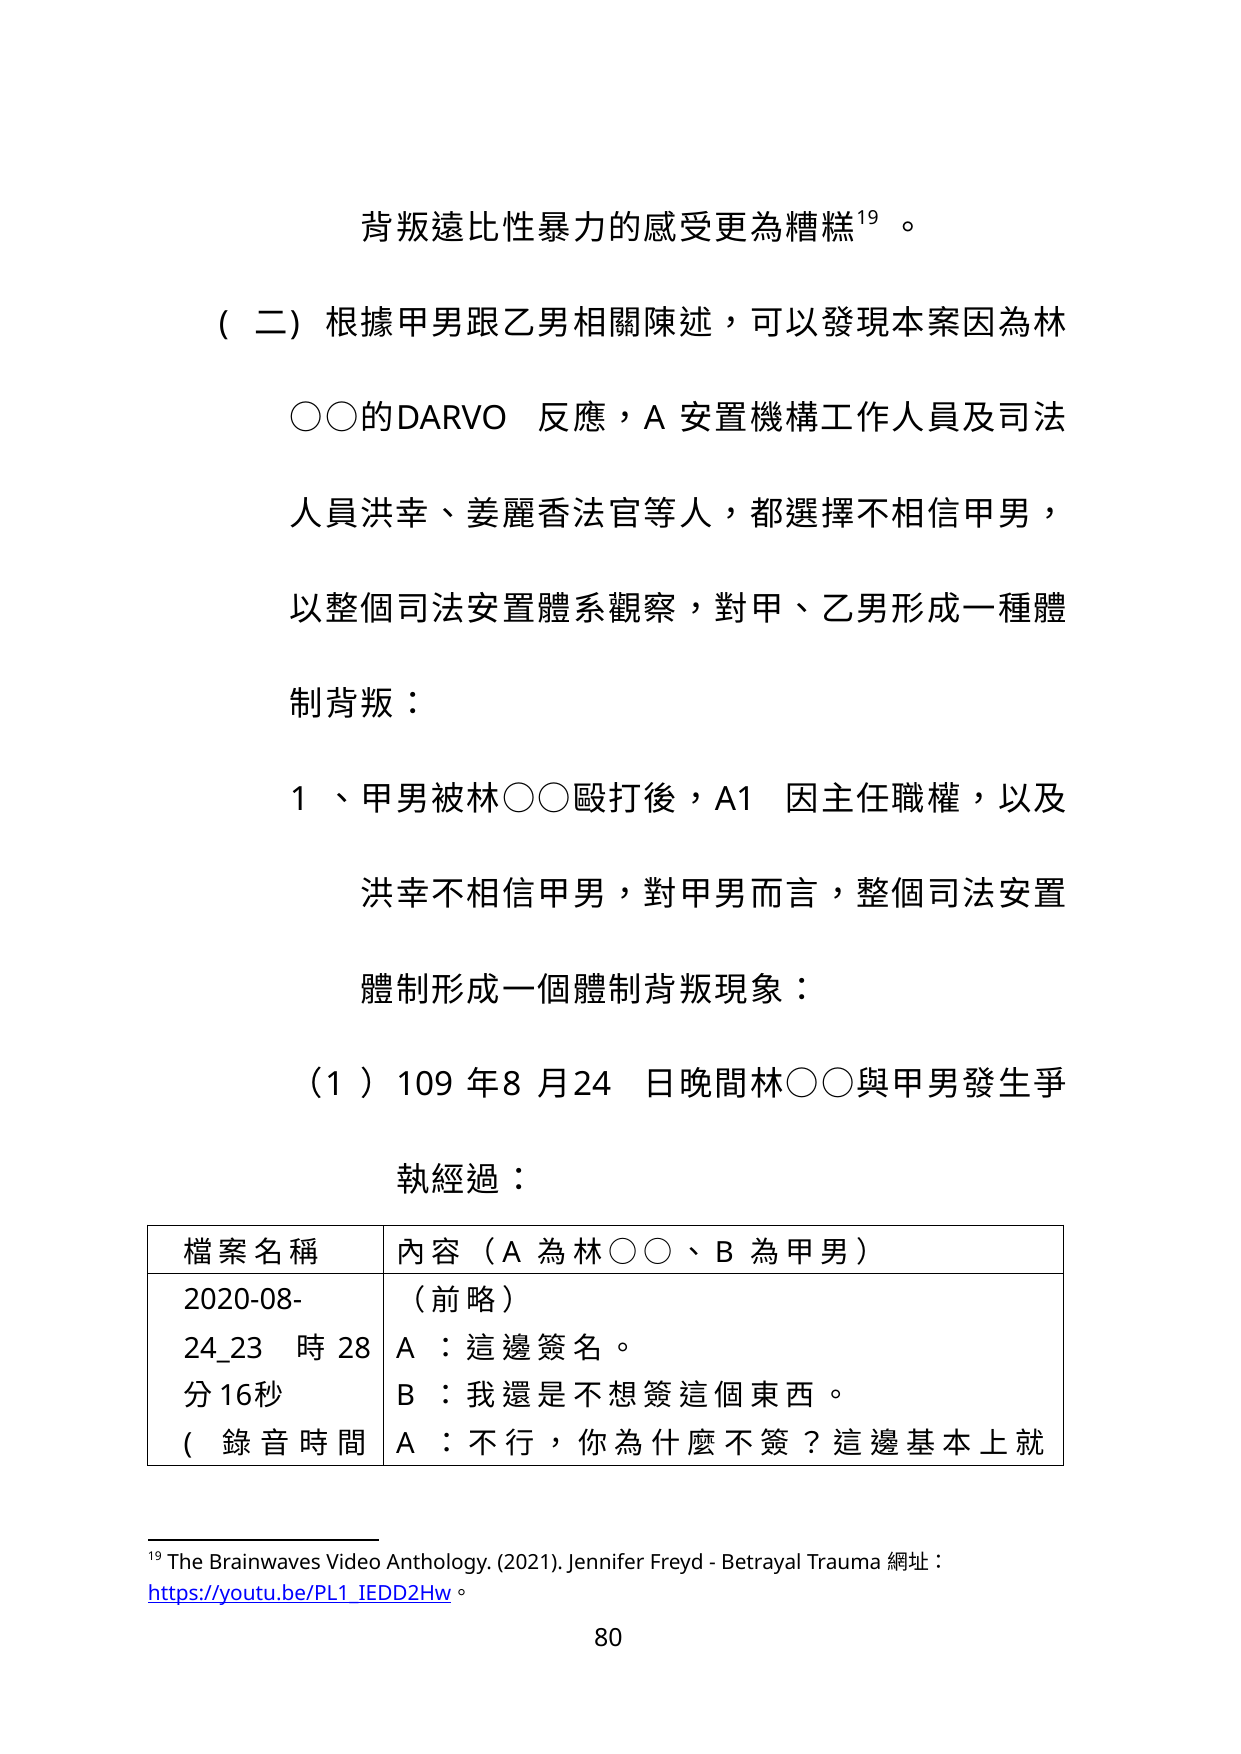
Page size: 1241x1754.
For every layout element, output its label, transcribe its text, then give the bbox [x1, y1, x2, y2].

subtitle 甲男被林○○毆打後，A1因主任職權，以及洪幸不相信甲男，對甲男而言，整個司法安置體制形成一個體制背叛現象： [272, 748, 1069, 1034]
subtitle 根據甲男跟乙男相關陳述，可以發現本案因為林○○的DARVO反應，A安置機構工作人員及司法人員洪幸、姜麗香法官等人，都選擇不相信甲男，以整個司法安置體系觀察，對甲、乙男形成一種體制背叛： [210, 272, 1069, 748]
table_header 內容（A為林○○、B為甲男） [384, 1226, 1063, 1273]
subtitle 109年8月24日晚間林○○與甲男發生爭執經過： [272, 1034, 1069, 1224]
table_header 檔案名稱 [148, 1226, 383, 1273]
table_cell 2020-08-24_23時28分16秒 (錄音時間總計22分28秒） [148, 1274, 383, 1464]
